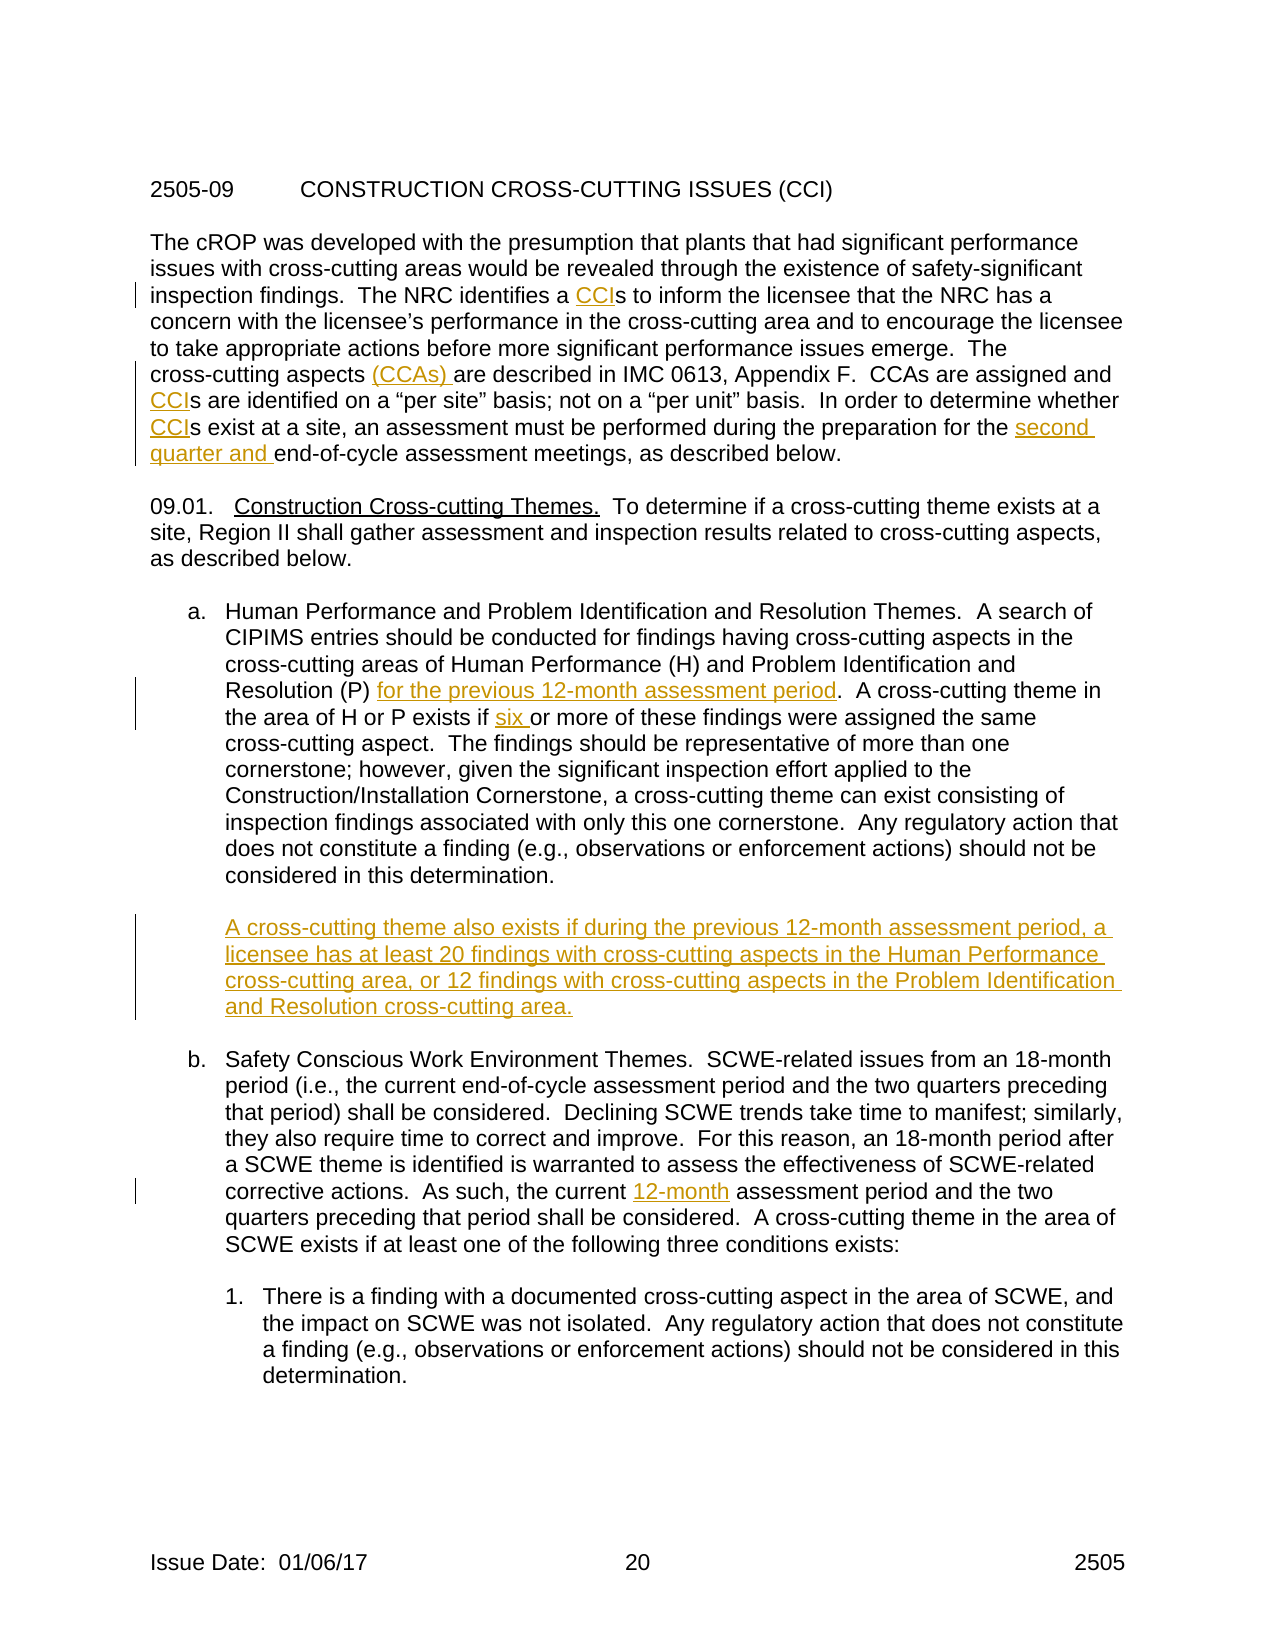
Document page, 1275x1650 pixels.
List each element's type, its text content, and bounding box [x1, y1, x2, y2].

text 1. There is a finding with a documented cross-cutting aspect in the area of SCWE, and the impact on SCWE was not isolated. Any regulatory action that does not constitute a finding (e.g., observations or enforcement actions) should not be considered in this determination. [225, 1283, 1125, 1389]
text The cROP was developed with the presumption that plants that had significant performance issues with cross-cutting areas would be revealed through the existence of safety-significant inspection findings. The NRC identifies a s to inform the licensee that the NRC has a concern with the licensee’s performance in the cross-cutting area and to encourage the licensee to take appropriate actions before more significant performance issues emerge. The cross-cutting aspects are described in IMC 0613, Appendix F. CCAs are assigned and s are identified on a “per site” basis; not on a “per unit” basis. In order to determine whether s exist at a site, an assessment must be performed during the preparation for the end-of-cycle assessment meetings, as described below. [150, 229, 1125, 466]
list Safety Conscious Work Environment Themes. SCWE-related issues from an 18-month period (i.e., the current end-of-cycle assessment period and the two quarters preceding that period) shall be considered. Declining SCWE trends take time to manifest; similarly, they also require time to correct and improve. For this reason, an 18-month period after a SCWE theme is identified is warranted to assess the effectiveness of SCWE-related corrective actions. As such, the current assessment period and the two quarters preceding that period shall be considered. A cross-cutting theme in the area of SCWE exists if at least one of the following three conditions exists: [187, 1046, 1125, 1257]
list Human Performance and Problem Identification and Resolution Themes. A search of CIPIMS entries should be conducted for findings having cross-cutting aspects in the cross-cutting areas of Human Performance (H) and Problem Identification and Resolution (P) . A cross-cutting theme in the area of H or P exists if or more of these findings were assigned the same cross-cutting aspect. The findings should be representative of more than one cornerstone; however, given the significant inspection effort applied to the Construction/Installation Cornerstone, a cross-cutting theme can exist consisting of inspection findings associated with only this one cornerstone. Any regulatory action that does not constitute a finding (e.g., observations or enforcement actions) should not be considered in this determination. [187, 598, 1125, 888]
subtitle 2505-09 CONSTRUCTION CROSS-CUTTING ISSUES (CCI) [150, 176, 1125, 203]
text 09.01. Construction Cross-cutting Themes . To determine if a cross-cutting theme exists at a site, Region II shall gather assessment and inspection results related to cross-cutting aspects, as described below. [150, 493, 1125, 572]
